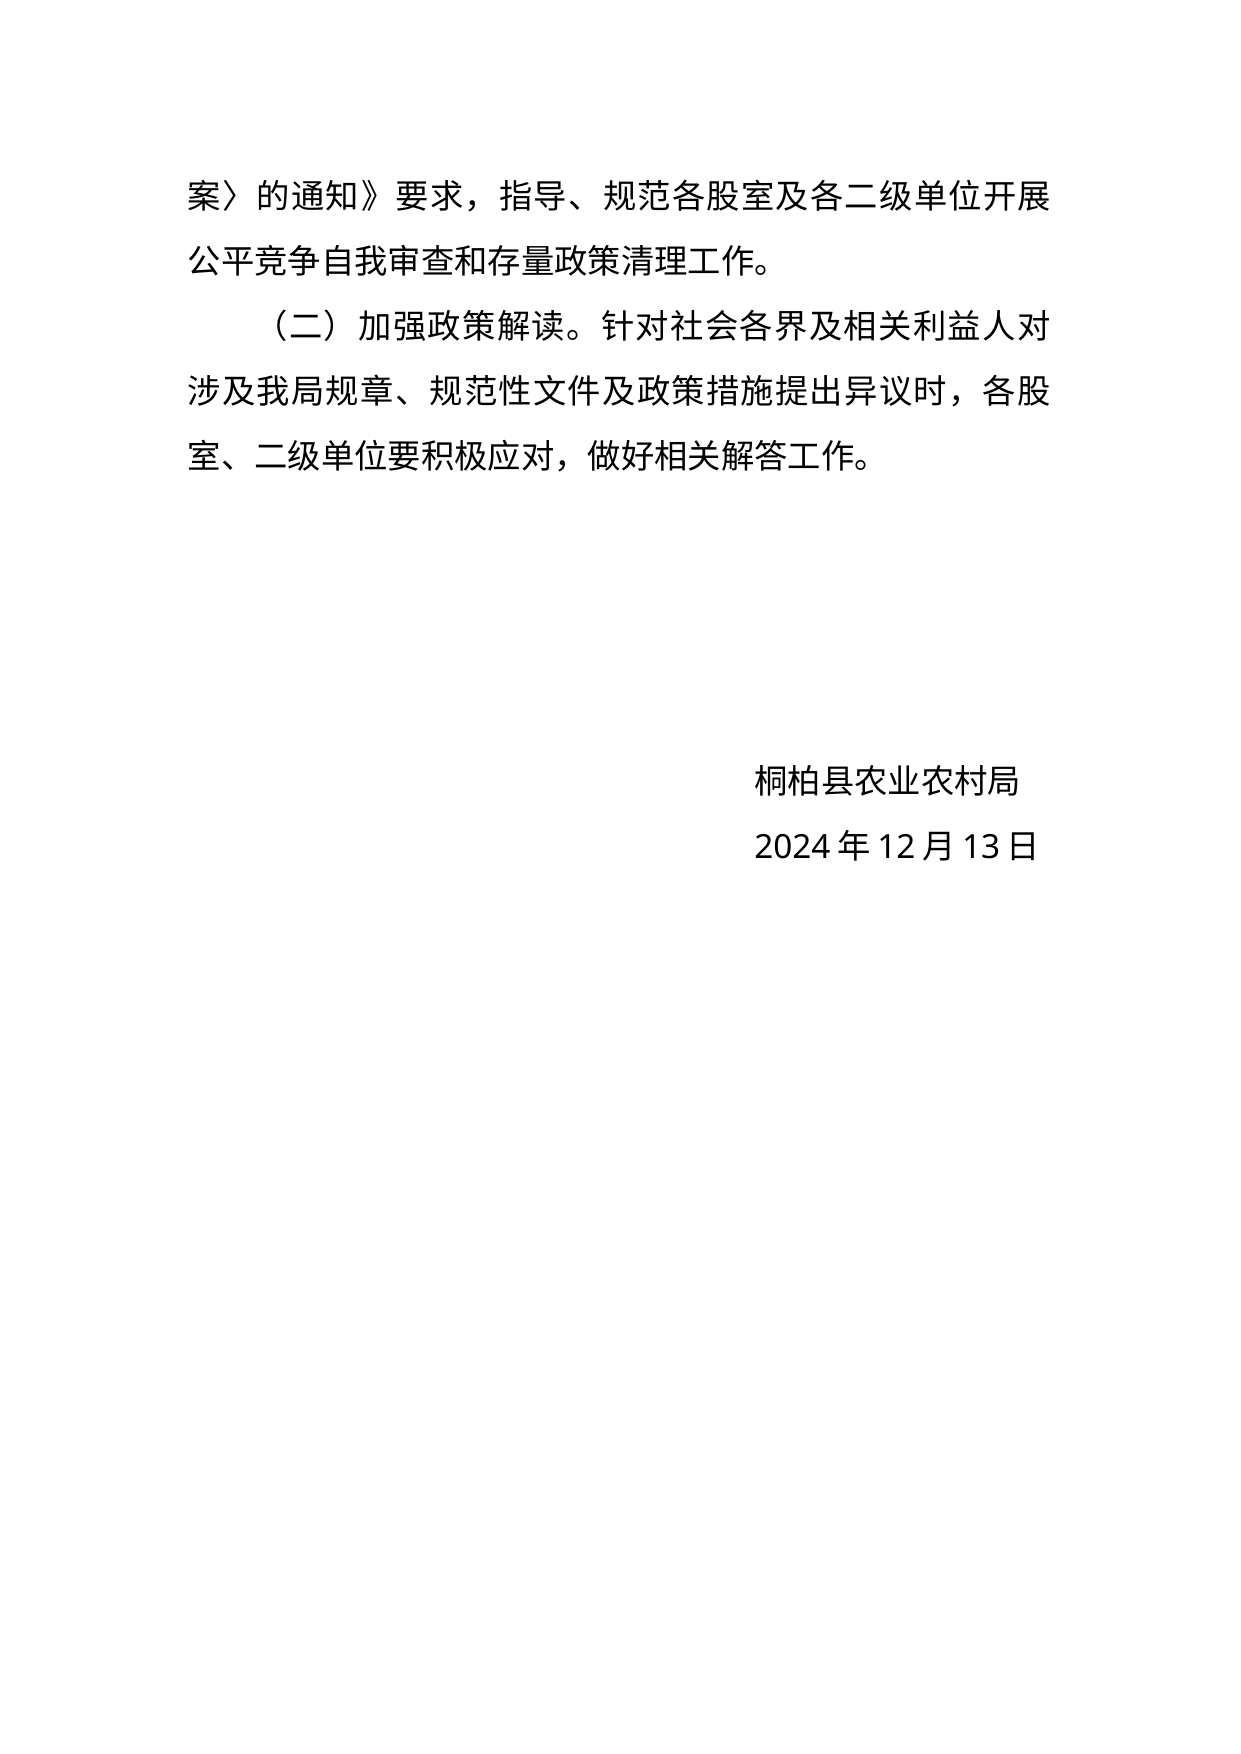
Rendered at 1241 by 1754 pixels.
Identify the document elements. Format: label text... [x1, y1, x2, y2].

text 桐柏县农业农村局 [187, 747, 1053, 812]
text （二）加强政策解读。针对社会各界及相关利益人对涉及我局规章、规范性文件及政策措施提出异议时，各股室、二级单位要积极应对，做好相关解答工作。 [187, 292, 1053, 487]
text 2024年12月13日 [187, 812, 1053, 877]
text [187, 162, 1053, 292]
